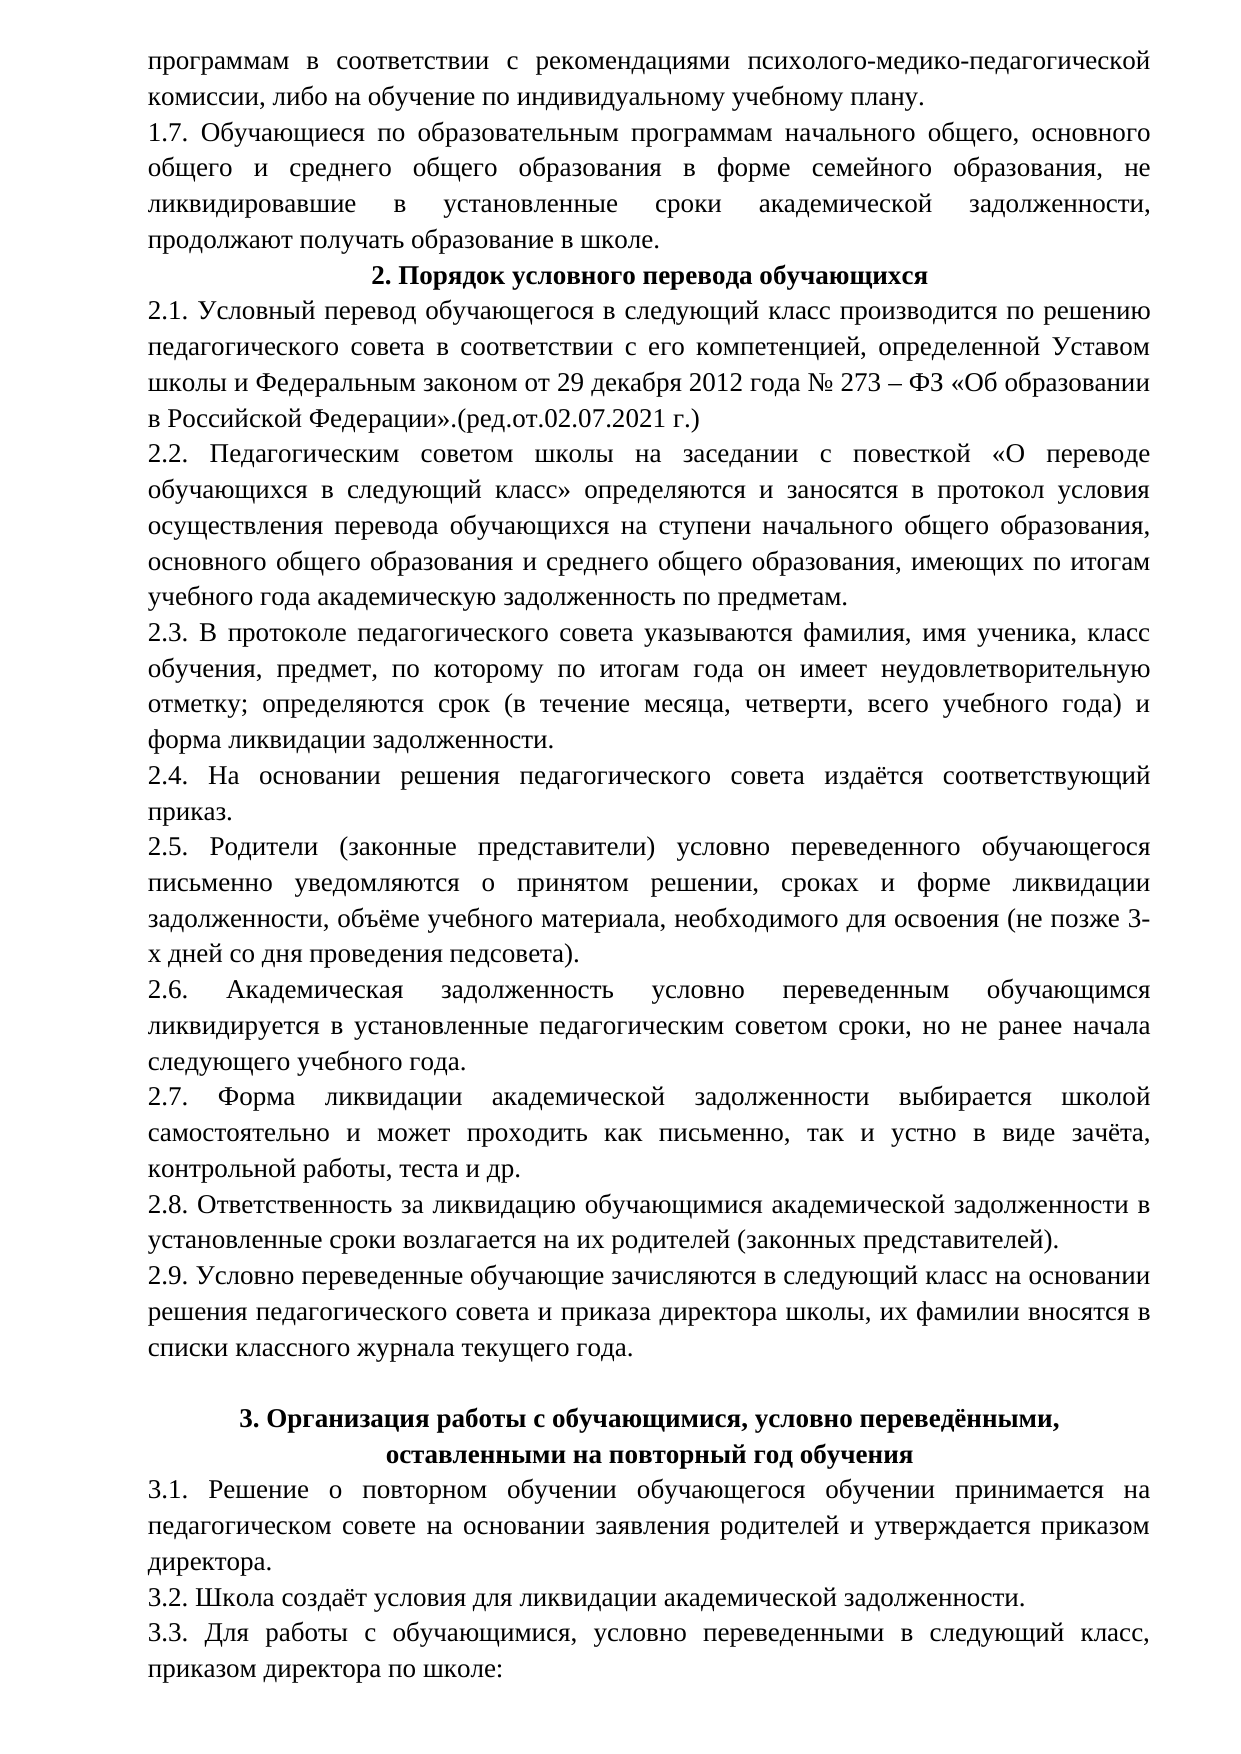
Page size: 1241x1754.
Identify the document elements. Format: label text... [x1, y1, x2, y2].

list 3.3. Для работы с обучающимися, условно переведенными в следующий класс, приказом директора по школе: [148, 1616, 1152, 1683]
list 2.1. Условный перевод обучающегося в следующий класс производится по решению педагогического совета в соответствии с его компетенцией, определенной Уставом школы и Федеральным законом от 29 декабря 2012 года № 273 – ФЗ «Об образовании в Российской Федерации».(ред.от.02.07.2021 г.) [148, 294, 1152, 433]
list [148, 44, 1152, 111]
list 2.5. Родители (законные представители) условно переведенного обучающегося письменно уведомляются о принятом решении, сроках и форме ликвидации задолженности, объёме учебного материала, необходимого для освоения (не позже 3-х дней со дня проведения педсовета). [148, 830, 1152, 969]
list 3.2. Школа создаёт условия для ликвидации академической задолженности. [148, 1581, 1152, 1612]
list 2.9. Условно переведенные обучающие зачисляются в следующий класс на основании решения педагогического совета и приказа директора школы, их фамилии вносятся в списки классного журнала текущего года. [148, 1259, 1152, 1362]
list 2. Порядок условного перевода обучающихся [148, 259, 1152, 290]
list 2.7. Форма ликвидации академической задолженности выбирается школой самостоятельно и может проходить как письменно, так и устно в виде зачёта, контрольной работы, теста и др. [148, 1081, 1152, 1183]
list 2.8. Ответственность за ликвидацию обучающимися академической задолженности в установленные сроки возлагается на их родителей (законных представителей). [148, 1188, 1152, 1254]
list 2.2. Педагогическим советом школы на заседании с повесткой «О переводе обучающихся в следующий класс» определяются и заносятся в протокол условия осуществления перевода обучающихся на ступени начального общего образования, основного общего образования и среднего общего образования, имеющих по итогам учебного года академическую задолженность по предметам. [148, 437, 1152, 611]
list 1.7. Обучающиеся по образовательным программам начального общего, основного общего и среднего общего образования в форме семейного образования, не ликвидировавшие в установленные сроки академической задолженности, продолжают получать образование в школе. [148, 116, 1152, 254]
list 3. Организация работы с обучающимися, условно переведёнными, оставленными на повторный год обучения [148, 1402, 1152, 1469]
list 2.4. На основании решения педагогического совета издаётся соответствующий приказ. [148, 759, 1152, 826]
list 2.3. В протоколе педагогического совета указываются фамилия, имя ученика, класс обучения, предмет, по которому по итогам года он имеет неудовлетворительную отметку; определяются срок (в течение месяца, четверти, всего учебного года) и форма ликвидации задолженности. [148, 616, 1152, 754]
list 2.6. Академическая задолженность условно переведенным обучающимся ликвидируется в установленные педагогическим советом сроки, но не ранее начала следующего учебного года. [148, 973, 1152, 1076]
list 3.1. Решение о повторном обучении обучающегося обучении принимается на педагогическом совете на основании заявления родителей и утверждается приказом директора. [148, 1473, 1152, 1576]
